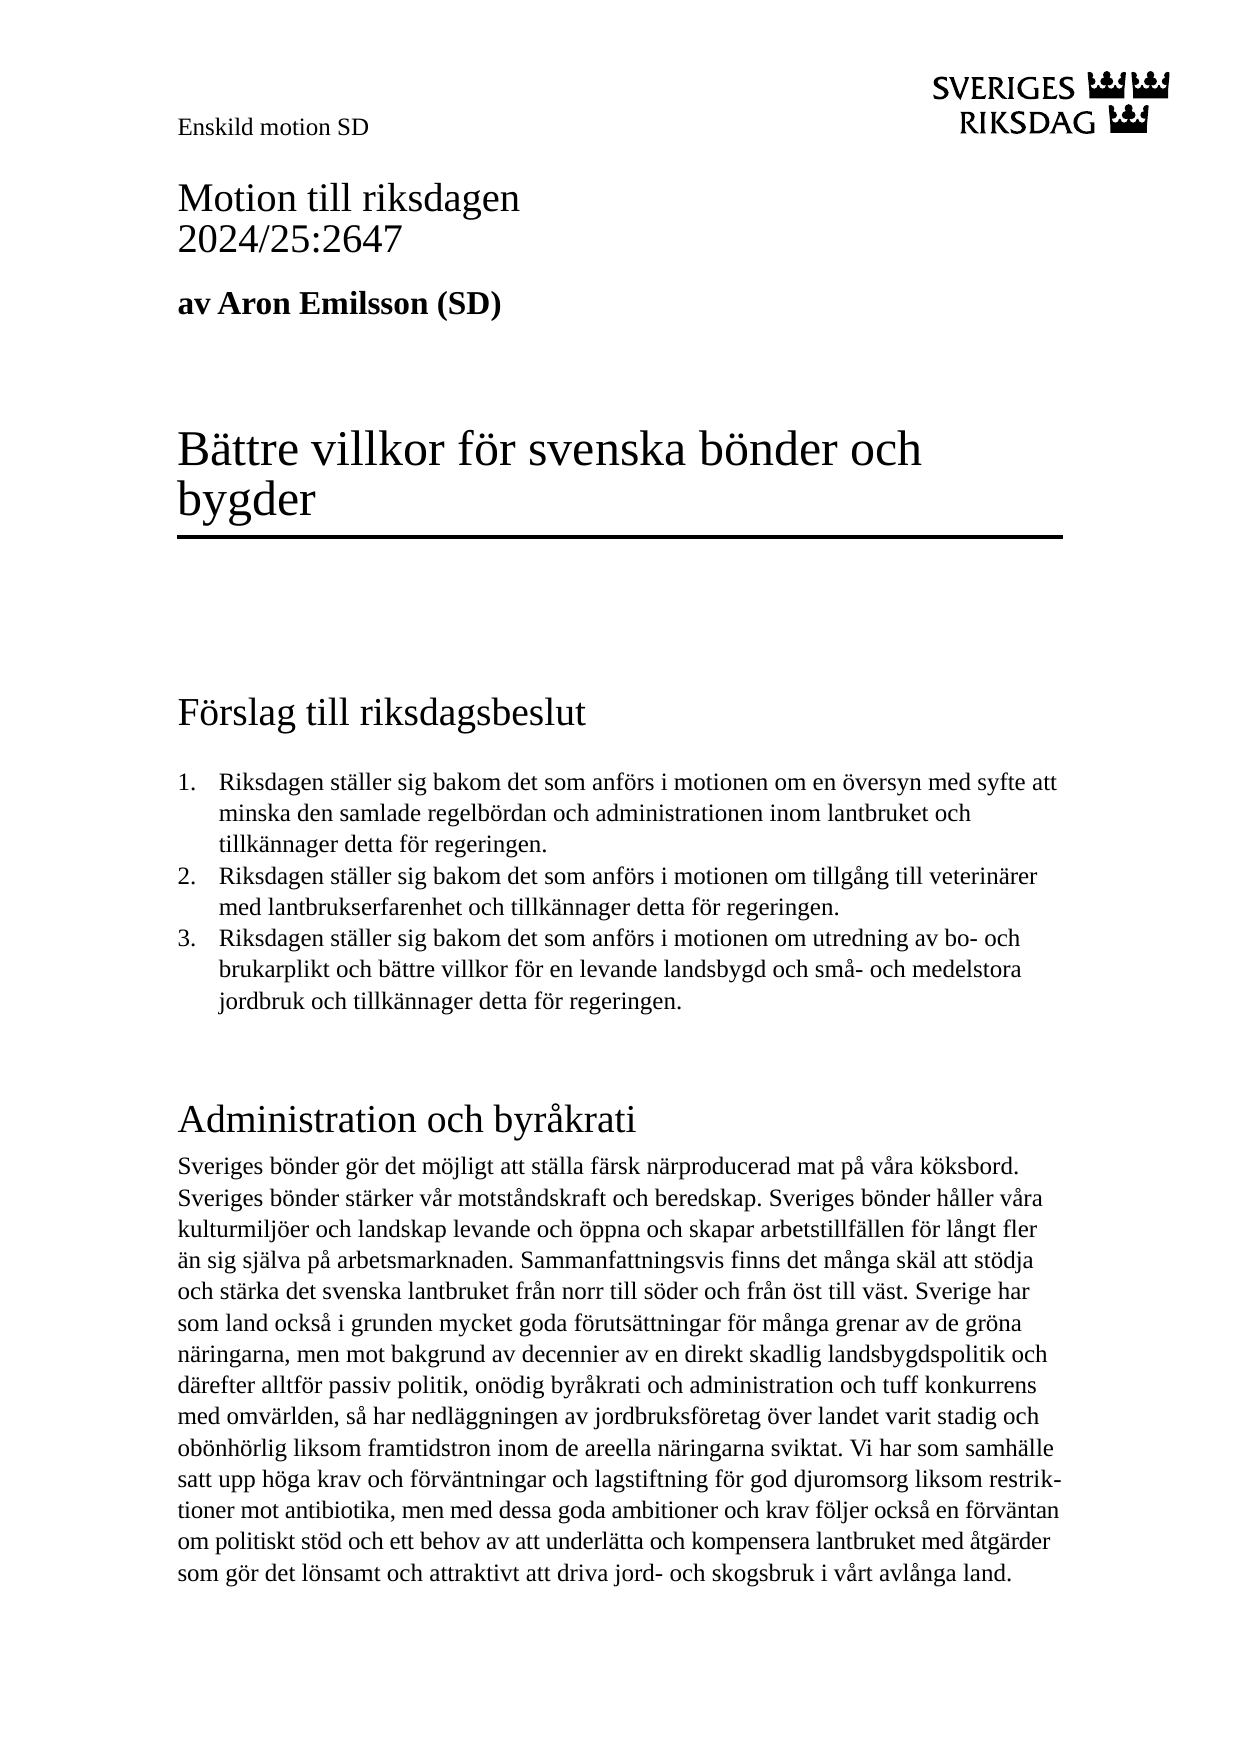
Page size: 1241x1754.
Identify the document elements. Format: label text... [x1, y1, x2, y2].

text Sveriges bönder gör det möjligt att ställa färsk närproducerad mat på våra köksbord. Sveriges bönder stärker vår motståndskraft och beredskap. Sveriges bönder håller våra kulturmiljöer och landskap levande och öppna och skapar arbetstillfällen för långt fler än sig själva på arbetsmarknaden. Sammanfattningsvis finns det många skäl att stödja och stärka det svenska lantbruket från norr till söder och från öst till väst. Sverige har som land också i grunden mycket goda förutsättningar för många grenar av de gröna näringarna, men mot bakgrund av decennier av en direkt skadlig landsbygdspolitik och därefter alltför passiv politik, onödig byråkrati och administration och tuff konkurrens med omvärlden, så har nedläggningen av jordbruksföretag över landet varit stadig och obönhörlig liksom framtidstron inom de areella näringarna sviktat. Vi har som samhälle satt upp höga krav och förväntningar och lagstiftning för god djuromsorg liksom restriktioner mot antibiotika, men med dessa goda ambitioner och krav följer också en förväntan om politiskt stöd och ett behov av att underlätta och kompensera lantbruket med åtgärder som gör det lönsamt och attraktivt att driva jord- och skogsbruk i vårt avlånga land. [177, 1149, 1063, 1586]
subtitle Administration och byråkrati [177, 1100, 1063, 1141]
